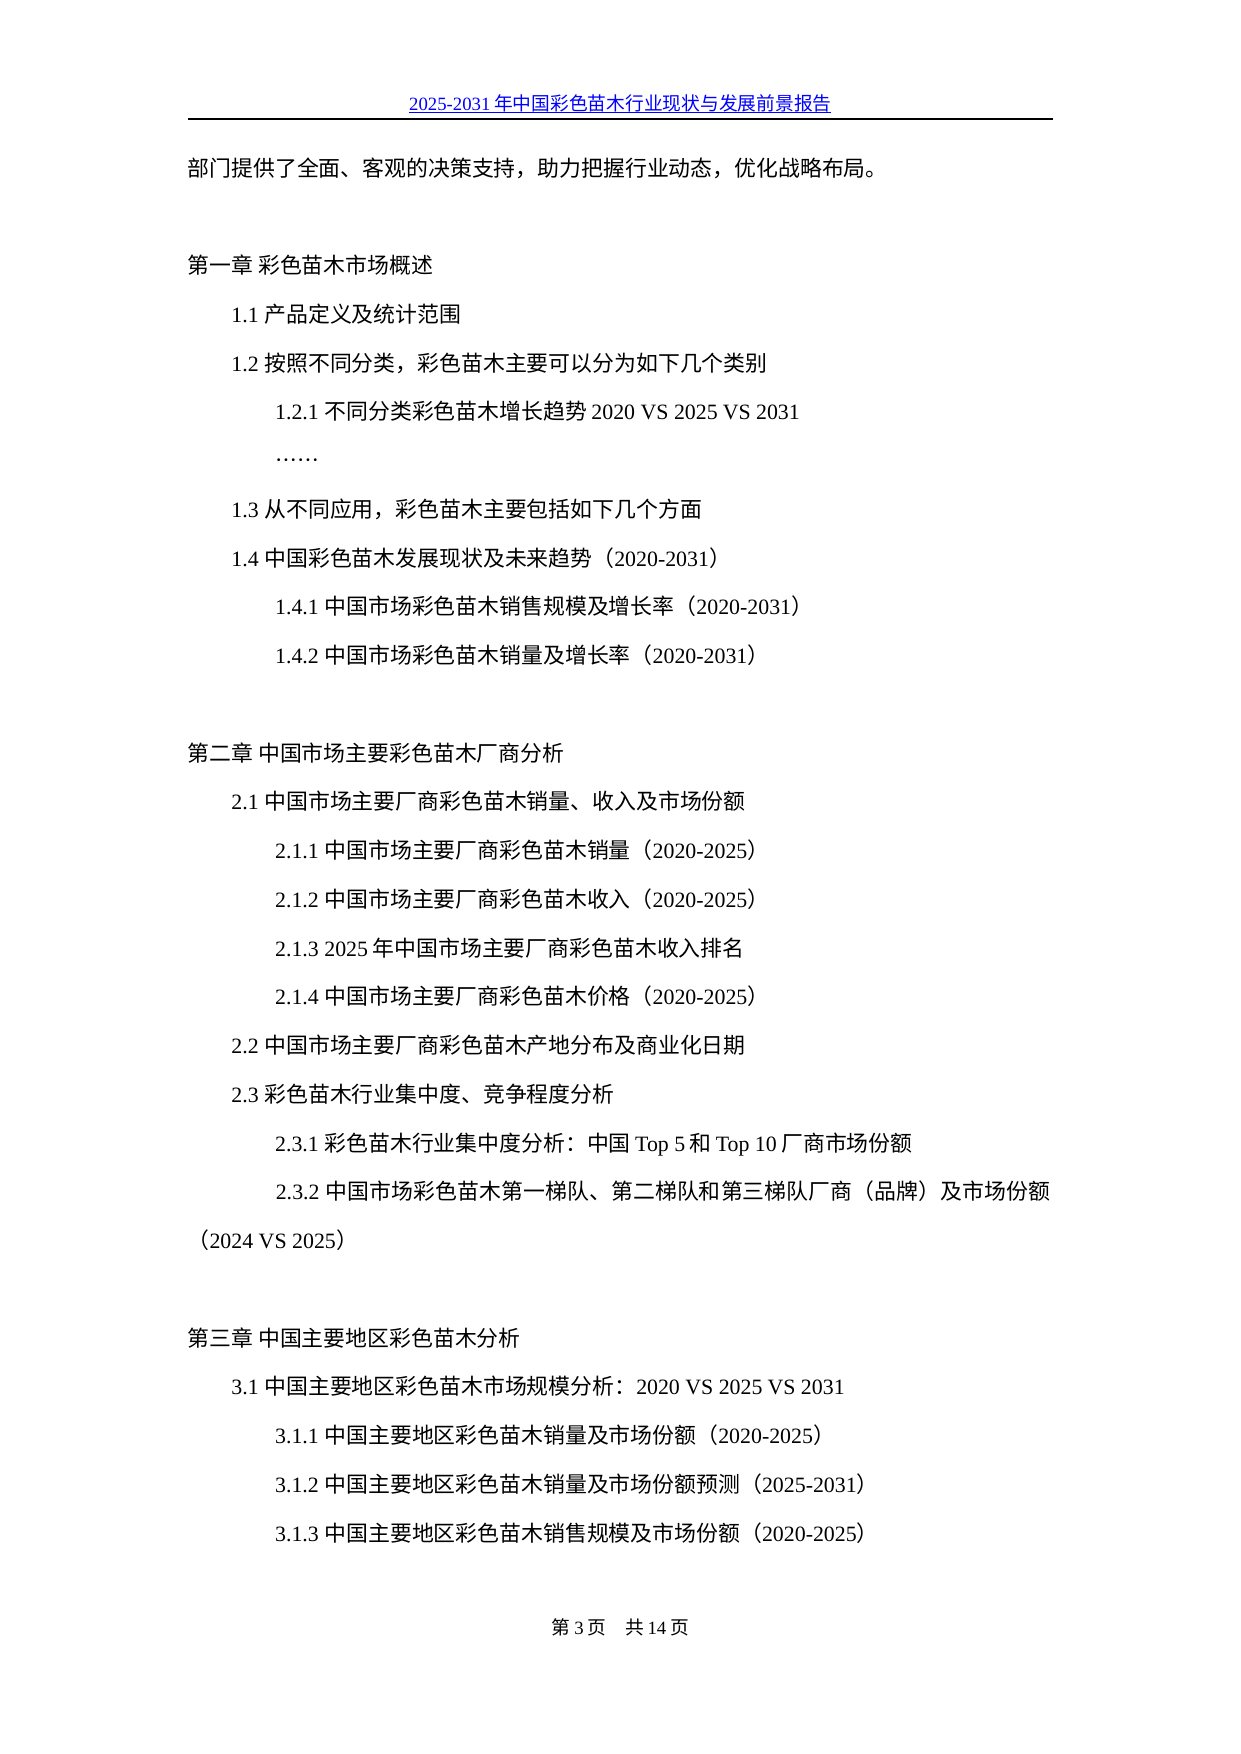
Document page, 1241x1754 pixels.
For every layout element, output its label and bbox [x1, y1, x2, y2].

text [187, 150, 1053, 1548]
